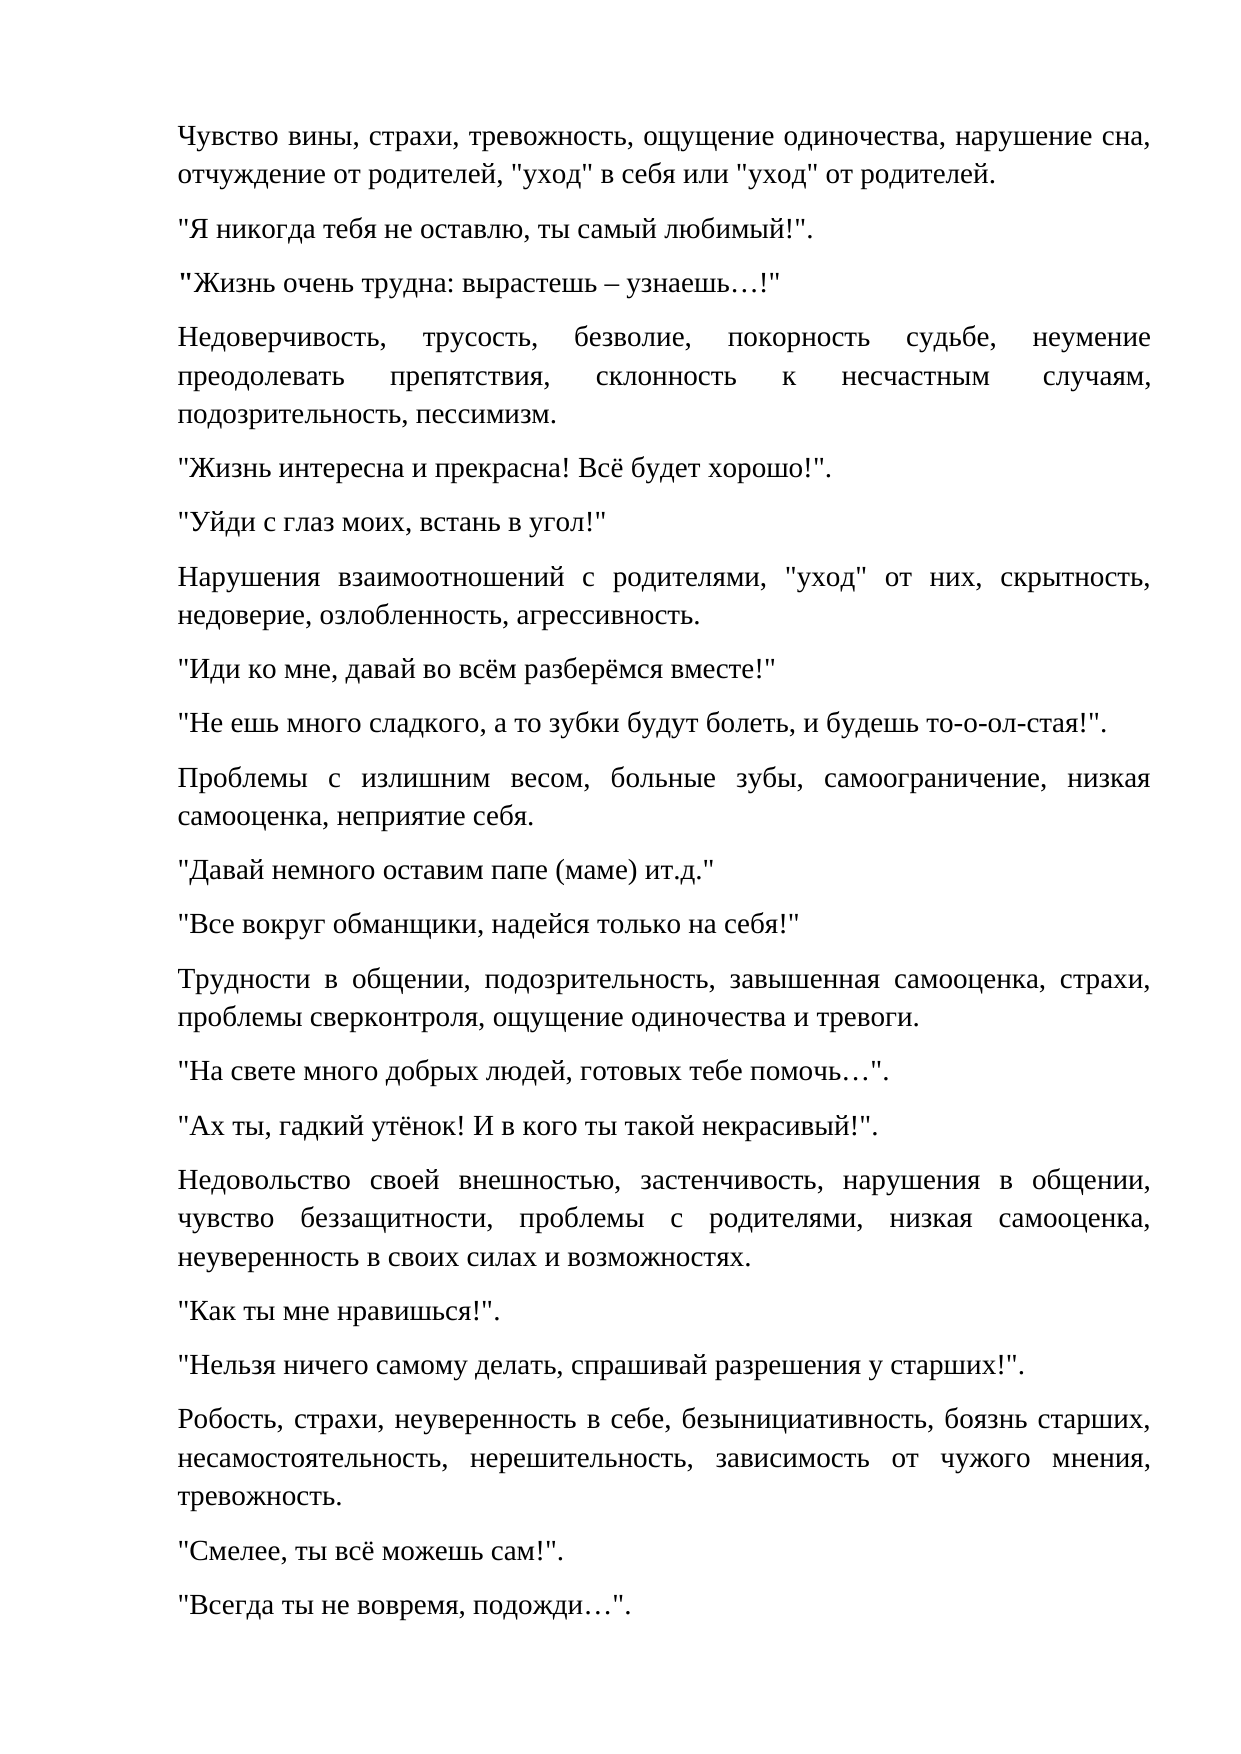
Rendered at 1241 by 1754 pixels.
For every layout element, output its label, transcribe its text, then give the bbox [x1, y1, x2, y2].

text Проблемы с излишним весом, больные зубы, самоограничение, низкая самооценка, неприятие себя. [177, 760, 1152, 832]
text Робость, страхи, неуверенность в себе, безынициативность, боязнь старших, несамостоятельность, нерешительность, зависимость от чужого мнения, тревожность. [177, 1401, 1152, 1512]
text "Давай немного оставим папе (маме) ит.д." [177, 852, 1152, 886]
text "Как ты мне нравишься!". [177, 1293, 1152, 1327]
text "Жизнь интересна и прекрасна! Всё будет хорошо!". [177, 450, 1152, 484]
text "Не ешь много сладкого, а то зубки будут болеть, и будешь то-о-ол-стая!". [177, 706, 1152, 739]
text "Ах ты, гадкий утёнок! И в кого ты такой некрасивый!". [177, 1108, 1152, 1141]
text "Смелее, ты всё можешь сам!". [177, 1533, 1152, 1566]
text Трудности в общении, подозрительность, завышенная самооценка, страхи, проблемы сверконтроля, ощущение одиночества и тревоги. [177, 961, 1152, 1033]
text "Жизнь очень трудна: вырастешь – узнаешь…!" [177, 265, 1152, 298]
text Чувство вины, страхи, тревожность, ощущение одиночества, нарушение сна, отчуждение от родителей, "уход" в себя или "уход" от родителей. [177, 118, 1152, 190]
text "Все вокруг обманщики, надейся только на себя!" [177, 907, 1152, 940]
text "Нельзя ничего самому делать, спрашивай разрешения у старших!". [177, 1347, 1152, 1381]
text Недовольство своей внешностью, застенчивость, нарушения в общении, чувство беззащитности, проблемы с родителями, низкая самооценка, неуверенность в своих силах и возможностях. [177, 1162, 1152, 1272]
text "Всегда ты не вовремя, подожди…". [177, 1587, 1152, 1620]
text Недоверчивость, трусость, безволие, покорность судьбе, неумение преодолевать препятствия, склонность к несчастным случаям, подозрительность, пессимизм. [177, 319, 1152, 430]
text "Я никогда тебя не оставлю, ты самый любимый!". [177, 211, 1152, 244]
text "Уйди с глаз моих, встань в угол!" [177, 504, 1152, 538]
text Нарушения взаимоотношений с родителями, "уход" от них, скрытность, недоверие, озлобленность, агрессивность. [177, 559, 1152, 631]
text "На свете много добрых людей, готовых тебе помочь…". [177, 1053, 1152, 1087]
text "Иди ко мне, давай во всём разберёмся вместе!" [177, 651, 1152, 685]
